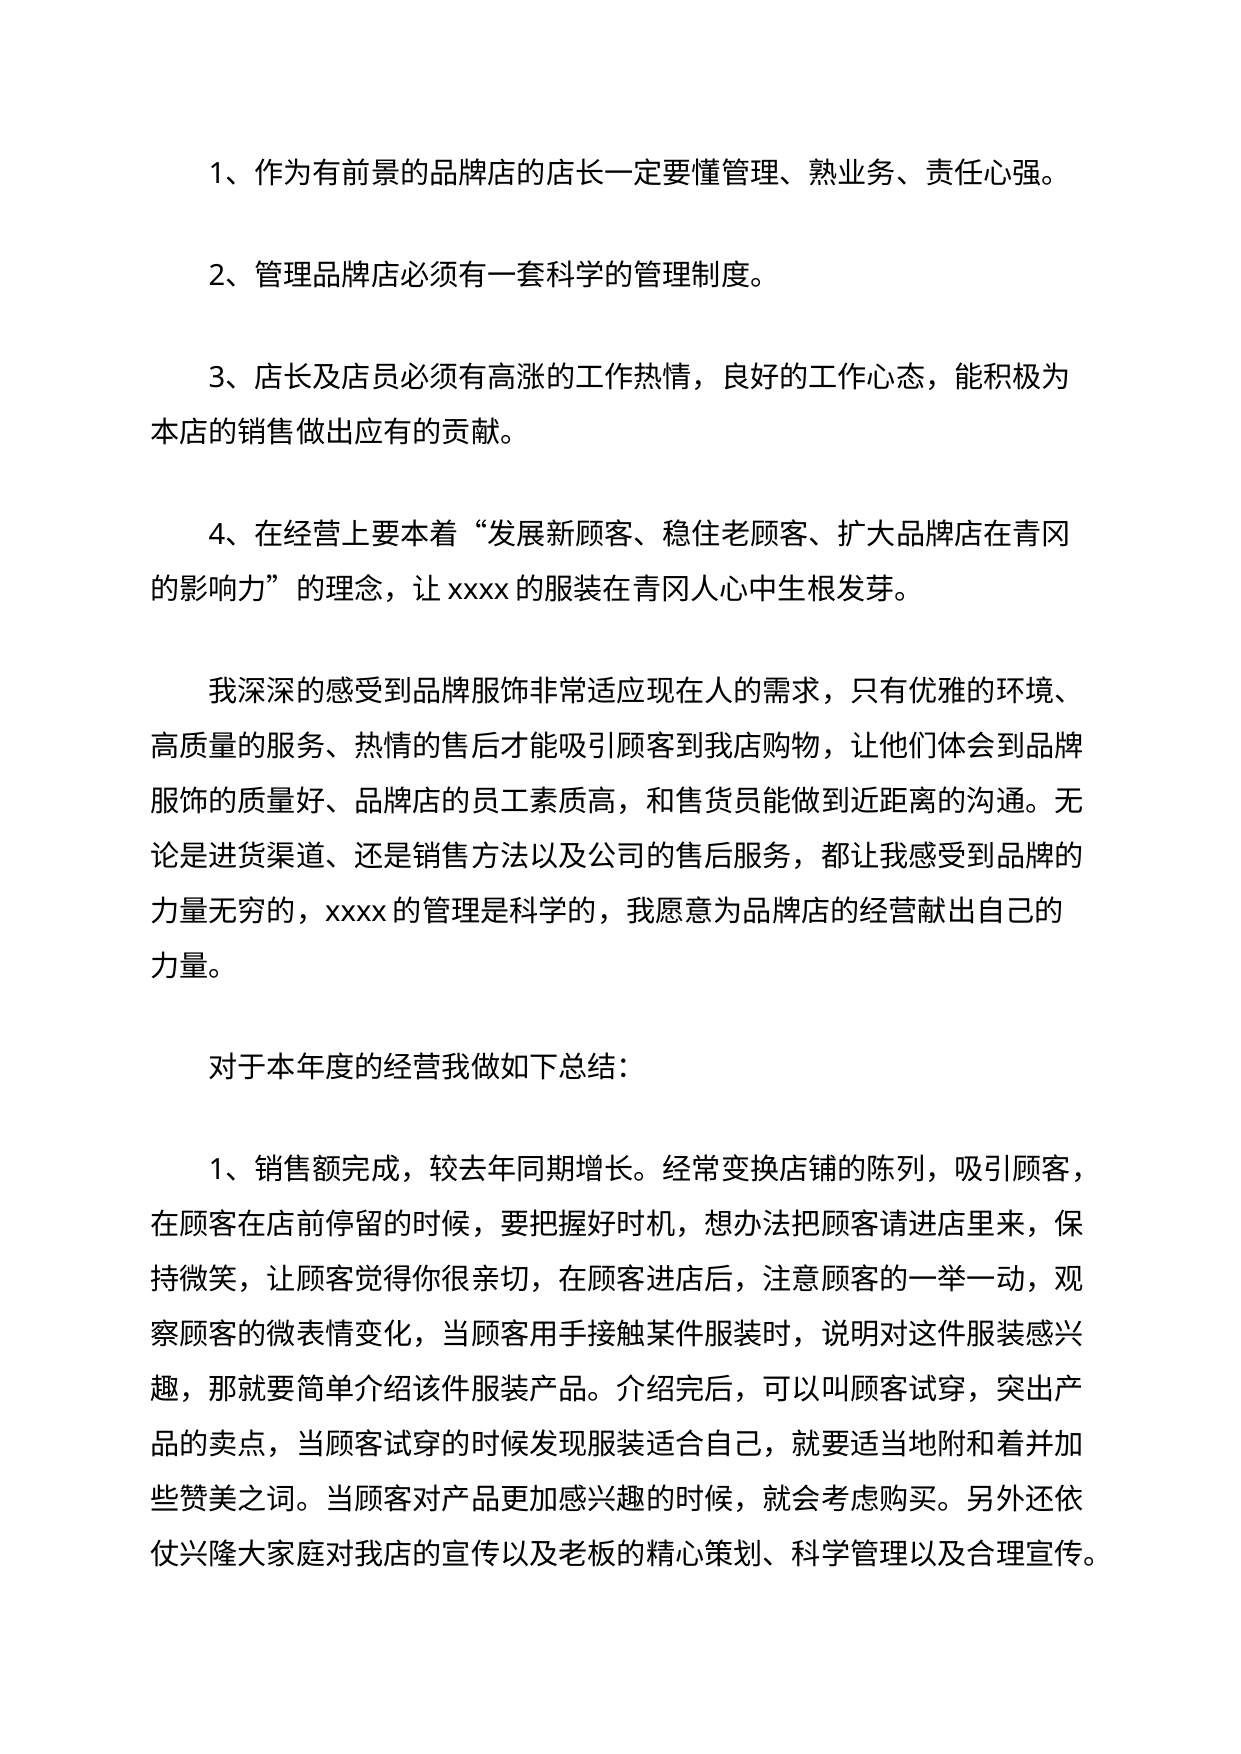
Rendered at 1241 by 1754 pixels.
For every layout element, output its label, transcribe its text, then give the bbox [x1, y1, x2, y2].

text 我深深的感受到品牌服饰非常适应现在人的需求，只有优雅的环境、高质量的服务、热情的售后才能吸引顾客到我店购物，让他们体会到品牌服饰的质量好、品牌店的员工素质高，和售货员能做到近距离的沟通。无论是进货渠道、还是销售方法以及公司的售后服务，都让我感受到品牌的力量无穷的，xxxx的管理是科学的，我愿意为品牌店的经营献出自己的力量。 [150, 668, 1090, 984]
text 3、店长及店员必须有高涨的工作热情，良好的工作心态，能积极为本店的销售做出应有的贡献。 [150, 354, 1090, 451]
text 对于本年度的经营我做如下总结： [150, 1044, 1090, 1086]
text 4、在经营上要本着“发展新顾客、稳住老顾客、扩大品牌店在青冈的影响力”的理念，让xxxx的服装在青冈人心中生根发芽。 [150, 511, 1090, 608]
text 1、销售额完成，较去年同期增长。经常变换店铺的陈列，吸引顾客，在顾客在店前停留的时候，要把握好时机，想办法把顾客请进店里来，保持微笑，让顾客觉得你很亲切，在顾客进店后，注意顾客的一举一动，观察顾客的微表情变化，当顾客用手接触某件服装时，说明对这件服装感兴趣，那就要简单介绍该件服装产品。介绍完后，可以叫顾客试穿，突出产品的卖点，当顾客试穿的时候发现服装适合自己，就要适当地附和着并加些赞美之词。当顾客对产品更加感兴趣的时候，就会考虑购买。另外还依仗兴隆大家庭对我店的宣传以及老板的精心策划、科学管理以及合理宣传。 [150, 1146, 1090, 1572]
text 2、管理品牌店必须有一套科学的管理制度。 [150, 252, 1090, 294]
text 1、作为有前景的品牌店的店长一定要懂管理、熟业务、责任心强。 [150, 150, 1090, 192]
